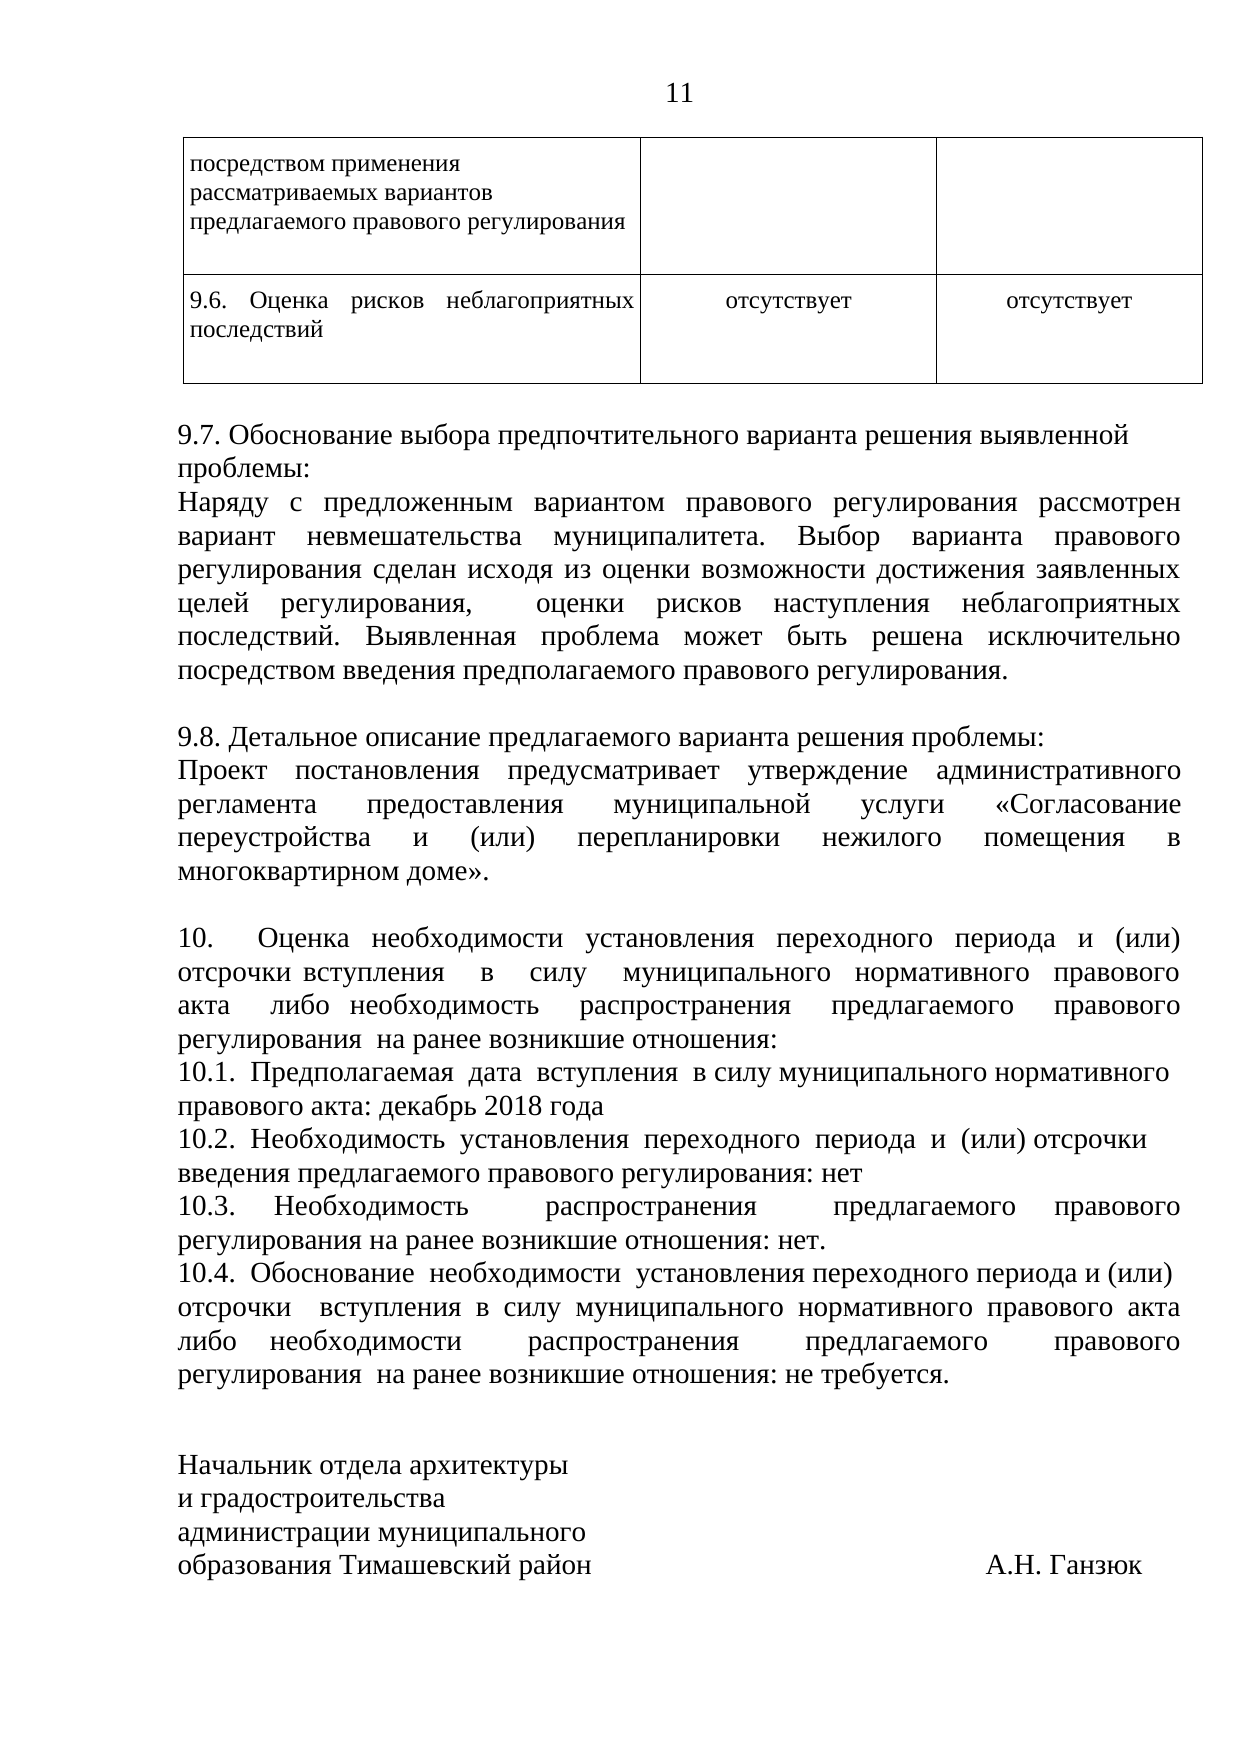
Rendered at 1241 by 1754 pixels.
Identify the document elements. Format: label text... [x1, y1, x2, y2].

text 9.8. Детальное описание предлагаемого варианта решения проблемы: [177, 719, 1181, 752]
text Начальник отдела архитектуры [177, 1447, 1181, 1480]
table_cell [184, 138, 640, 274]
text и градостроительства [177, 1480, 1181, 1514]
text проблемы: [177, 451, 1181, 484]
text 10.4. Обоснование необходимости установления переходного периода и (или) [177, 1256, 1181, 1289]
table_cell отсутствует [641, 275, 936, 382]
text правового акта: декабрь 2018 года [177, 1088, 1181, 1121]
text 10. Оценка необходимости установления переходного периода и (или) отсрочки вступления в силу муниципального нормативного правового акта либо необходимость распространения предлагаемого правового регулирования на ранее возникшие отношения: [177, 920, 1181, 1054]
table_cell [937, 138, 1202, 274]
text 10.1. Предполагаемая дата вступления в силу муниципального нормативного [177, 1054, 1181, 1088]
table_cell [641, 138, 936, 274]
text образования Тимашевский район А.Н. Ганзюк [177, 1547, 1181, 1581]
text 10.3. Необходимость распространения предлагаемого правового регулирования на ранее возникшие отношения: нет. [177, 1188, 1181, 1256]
text 10.2. Необходимость установления переходного периода и (или) отсрочки [177, 1121, 1181, 1155]
text 9.7. Обоснование выбора предпочтительного варианта решения выявленной [177, 417, 1181, 451]
text администрации муниципального [177, 1514, 1181, 1547]
text Проект постановления предусматривает утверждение административного регламента предоставления муниципальной услуги «Согласование переустройства и (или) перепланировки нежилого помещения в многоквартирном доме». [177, 752, 1181, 887]
table_cell 9.6. Оценка рисков неблагоприятных последствий [184, 275, 640, 382]
text введения предлагаемого правового регулирования: нет [177, 1155, 1181, 1188]
text Наряду с предложенным вариантом правового регулирования рассмотрен вариант невмешательства муниципалитета. Выбор варианта правового регулирования сделан исходя из оценки возможности достижения заявленных целей регулирования, оценки рисков наступления неблагоприятных последствий. Выявленная проблема может быть решена исключительно посредством введения предполагаемого правового регулирования. [177, 484, 1181, 685]
table_cell отсутствует [937, 275, 1202, 382]
text отсрочки вступления в силу муниципального нормативного правового акта либо необходимости распространения предлагаемого правового регулирования на ранее возникшие отношения: не требуется. [177, 1289, 1181, 1390]
